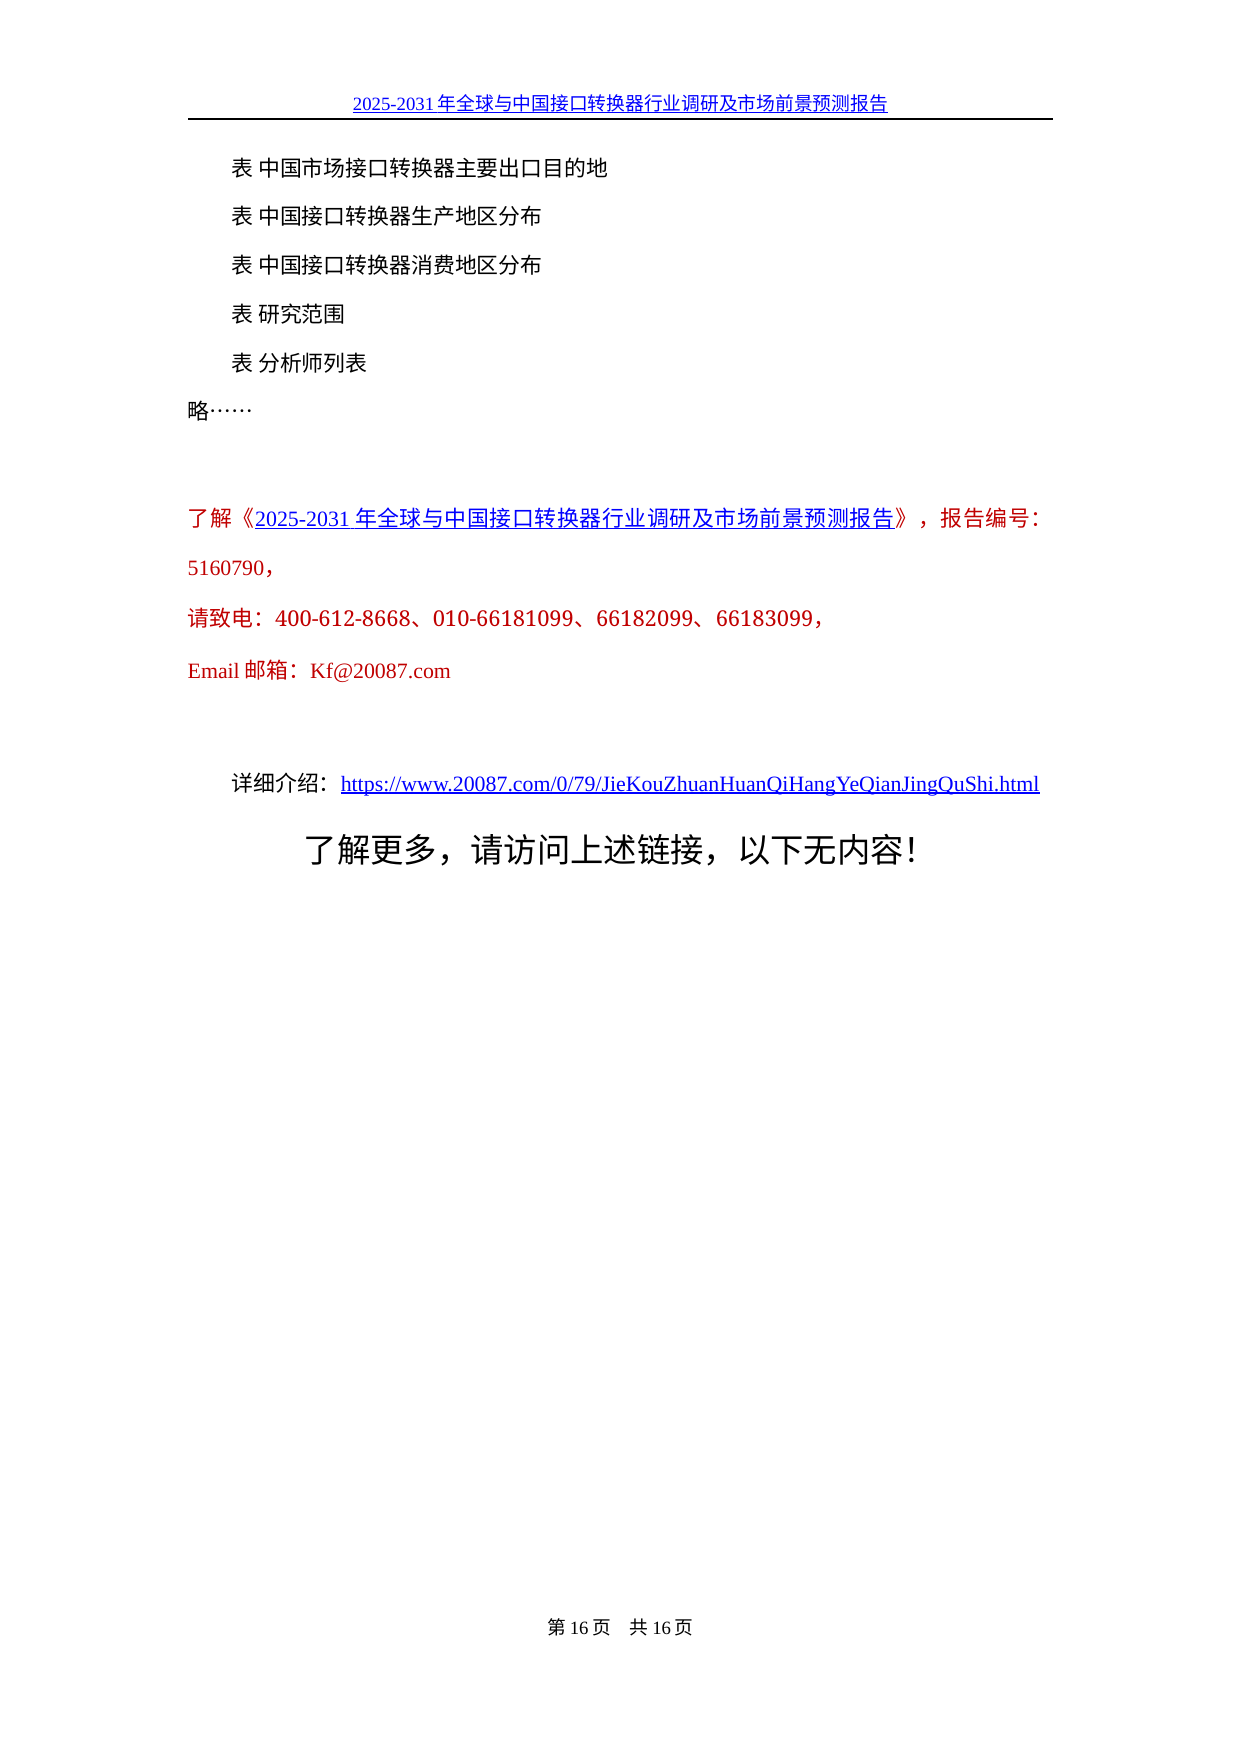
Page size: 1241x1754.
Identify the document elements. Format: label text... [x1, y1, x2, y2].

text 请致电：400-612-8668、010-66181099、66182099、66183099， [187, 601, 1053, 633]
text 了解《2025-2031年全球与中国接口转换器行业调研及市场前景预测报告》，报告编号：5160790， [187, 500, 1053, 582]
title 了解更多，请访问上述链接，以下无内容！ [187, 815, 1053, 880]
text 详细介绍：https://www.20087.com/0/79/JieKouZhuanHuanQiHangYeQianJingQuShi.html [187, 765, 1053, 798]
text Email邮箱：Kf@20087.com [187, 652, 1053, 685]
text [187, 150, 1053, 426]
